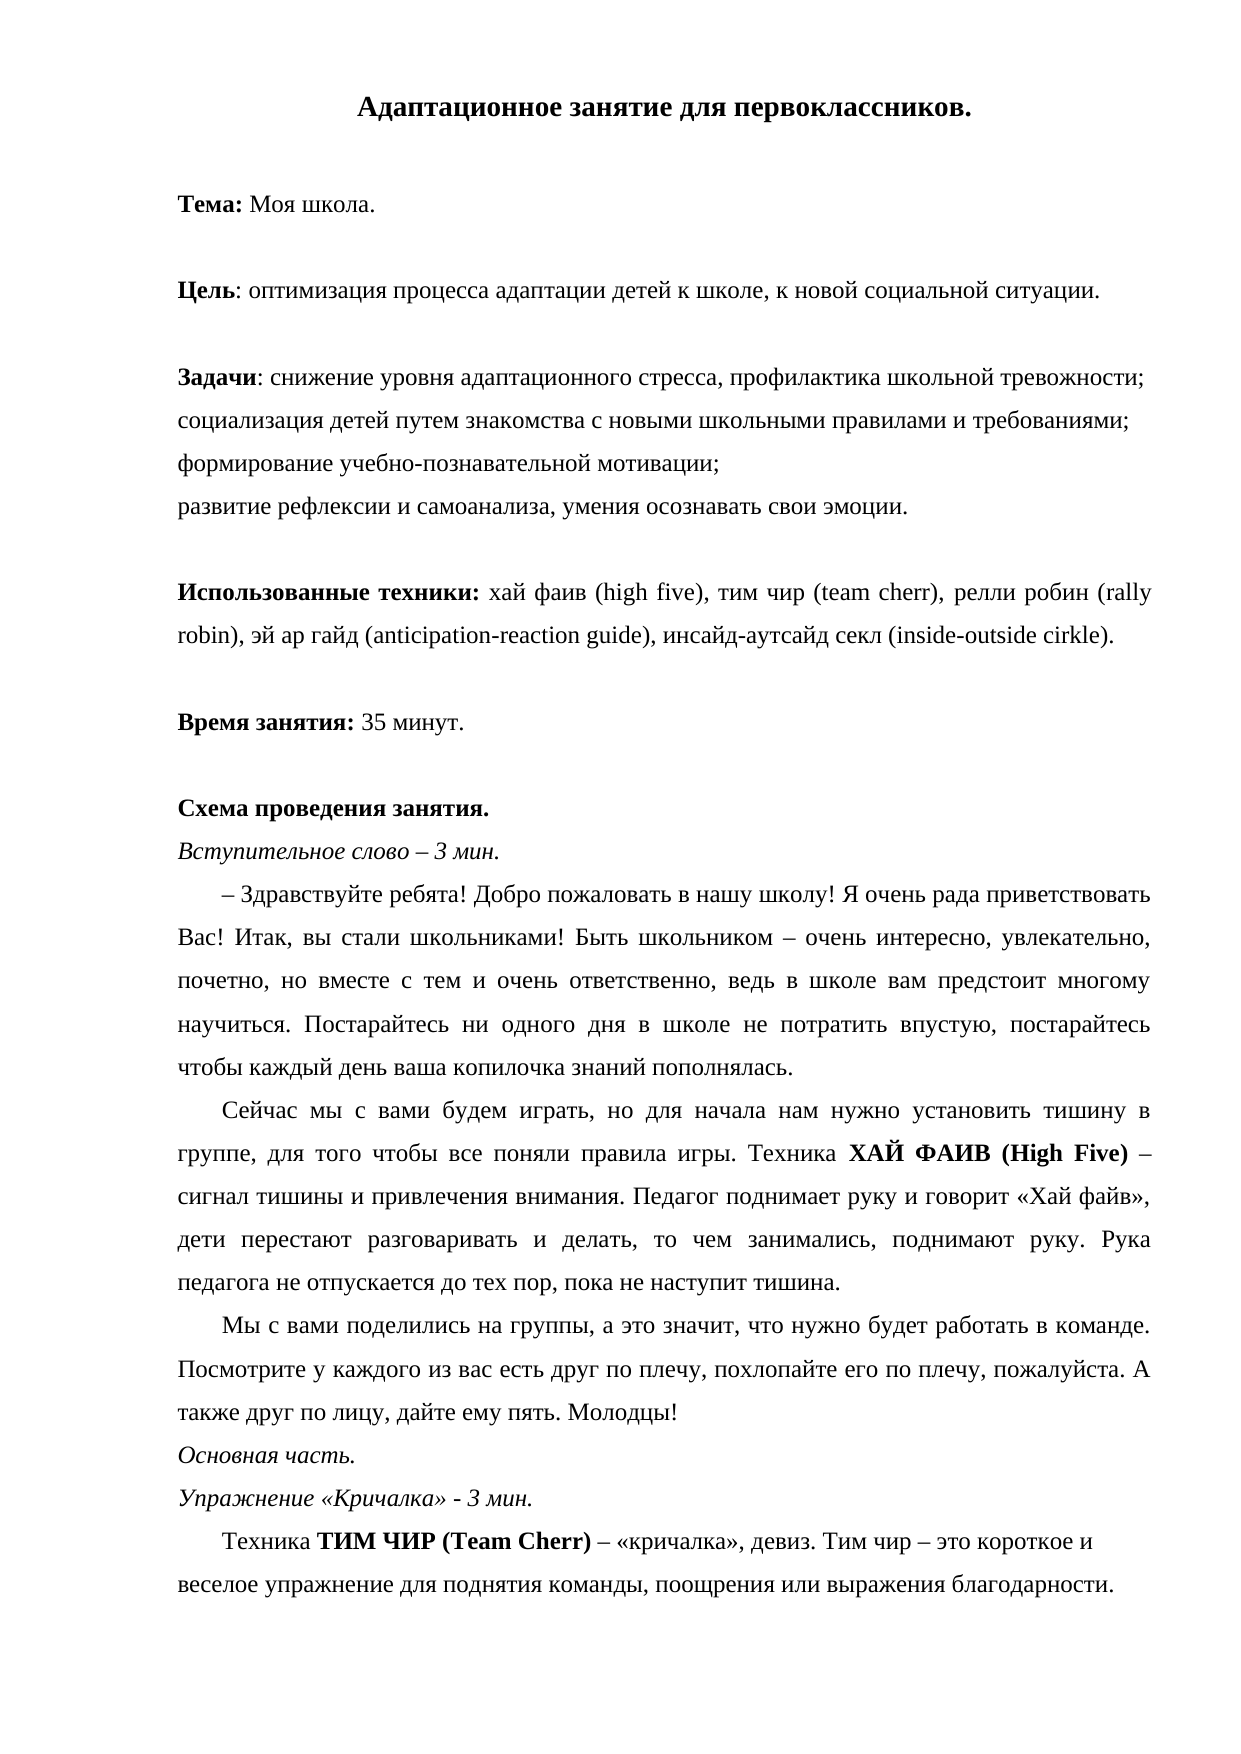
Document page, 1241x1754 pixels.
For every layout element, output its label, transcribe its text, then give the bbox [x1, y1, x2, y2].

text Упражнение «Кричалка» - 3 мин. [177, 1483, 1152, 1512]
text Задачи: снижение уровня адаптационного стресса, профилактика школьной тревожности; [177, 362, 1152, 391]
text Сейчас мы с вами будем играть, но для начала нам нужно установить тишину в группе, для того чтобы все поняли правила игры. Техника ХАЙ ФАИВ (High Five) – сигнал тишины и привлечения внимания. Педагог поднимает руку и говорит «Хай файв», дети перестают разговаривать и делать, то чем занимались, поднимают руку. Рука педагога не отпускается до тех пор, пока не наступит тишина. [177, 1095, 1152, 1296]
text Использованные техники: хай фаив (high five), тим чир (team cherr), релли робин (rally robin), эй ар гайд (anticipation-reaction guide), инсайд-аутсайд секл (inside-outside cirkle). [177, 577, 1152, 649]
text социализация детей путем знакомства с новыми школьными правилами и требованиями; [177, 405, 1152, 434]
text Вступительное слово – 3 мин. [177, 836, 1152, 865]
text Техника ТИМ ЧИР (Team Cherr) – «кричалка», девиз. Тим чир – это короткое и веселое упражнение для поднятия команды, поощрения или выражения благодарности. [177, 1526, 1152, 1598]
text Адаптационное занятие для первоклассников. [177, 89, 1152, 122]
text Схема проведения занятия. [177, 793, 1152, 822]
text – Здравствуйте ребята! Добро пожаловать в нашу школу! Я очень рада приветствовать Вас! Итак, вы стали школьниками! Быть школьником – очень интересно, увлекательно, почетно, но вместе с тем и очень ответственно, ведь в школе вам предстоит многому научиться. Постарайтесь ни одного дня в школе не потратить впустую, постарайтесь чтобы каждый день ваша копилочка знаний пополнялась. [177, 879, 1152, 1081]
text Мы с вами поделились на группы, а это значит, что нужно будет работать в команде. Посмотрите у каждого из вас есть друг по плечу, похлопайте его по плечу, пожалуйста. А также друг по лицу, дайте ему пять. Молодцы! [177, 1311, 1152, 1426]
text развитие рефлексии и самоанализа, умения осознавать свои эмоции. [177, 491, 1152, 520]
text Основная часть. [177, 1440, 1152, 1469]
text Цель: оптимизация процесса адаптации детей к школе, к новой социальной ситуации. [177, 276, 1152, 304]
text Тема: Моя школа. [177, 189, 1152, 218]
text Время занятия: 35 минут. [177, 707, 1152, 736]
text формирование учебно-познавательной мотивации; [177, 448, 1152, 477]
